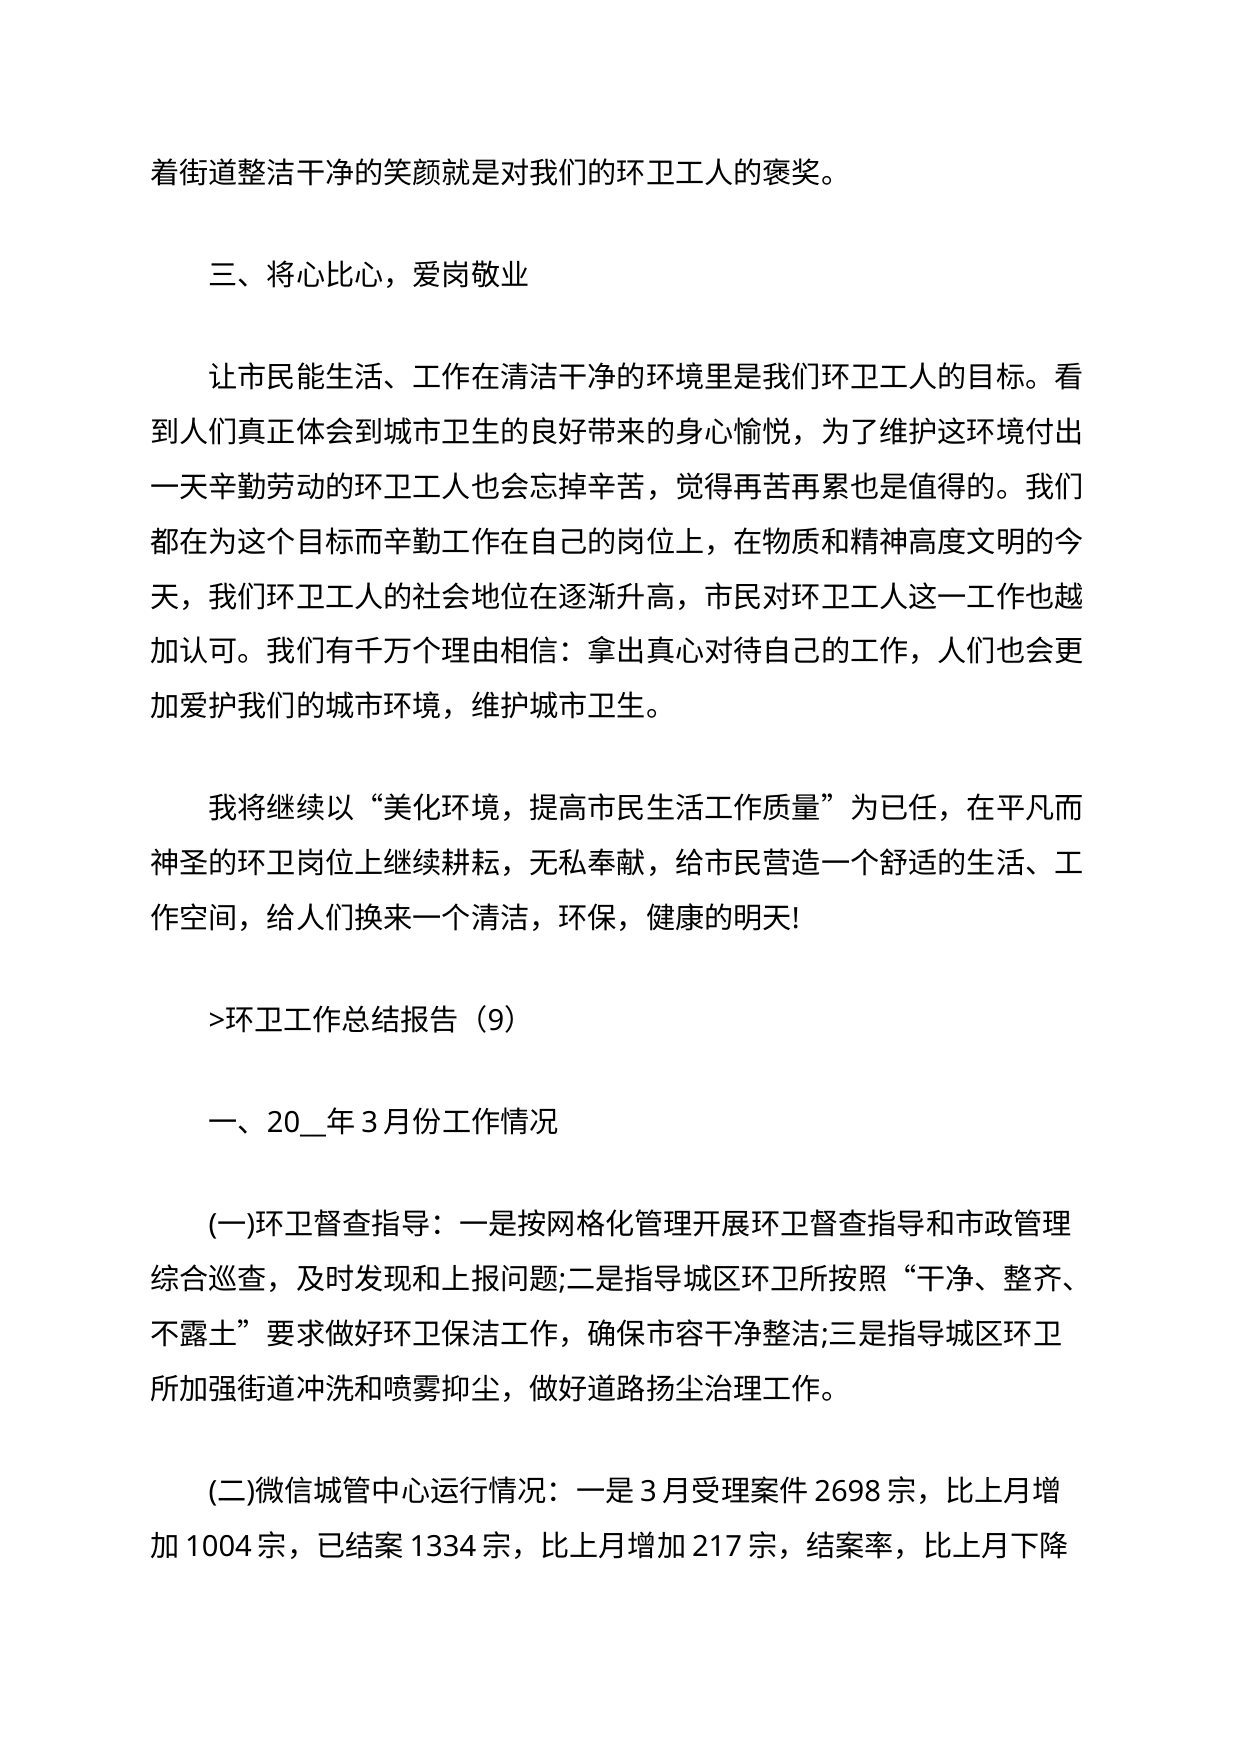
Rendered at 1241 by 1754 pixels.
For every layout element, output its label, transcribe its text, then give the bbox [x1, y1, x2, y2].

text 一、20__年3月份工作情况 [150, 1098, 1090, 1141]
text 三、将心比心，爱岗敬业 [150, 252, 1090, 294]
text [150, 1467, 1090, 1564]
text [150, 150, 1090, 192]
text 让市民能生活、工作在清洁干净的环境里是我们环卫工人的目标。看到人们真正体会到城市卫生的良好带来的身心愉悦，为了维护这环境付出一天辛勤劳动的环卫工人也会忘掉辛苦，觉得再苦再累也是值得的。我们都在为这个目标而辛勤工作在自己的岗位上，在物质和精神高度文明的今天，我们环卫工人的社会地位在逐渐升高，市民对环卫工人这一工作也越加认可。我们有千万个理由相信：拿出真心对待自己的工作，人们也会更加爱护我们的城市环境，维护城市卫生。 [150, 353, 1090, 725]
text >环卫工作总结报告（9） [150, 996, 1090, 1039]
text (一)环卫督查指导：一是按网格化管理开展环卫督查指导和市政管理综合巡查，及时发现和上报问题;二是指导城区环卫所按照“干净、整齐、不露土”要求做好环卫保洁工作，确保市容干净整洁;三是指导城区环卫所加强街道冲洗和喷雾抑尘，做好道路扬尘治理工作。 [150, 1200, 1090, 1408]
text 我将继续以“美化环境，提高市民生活工作质量”为已任，在平凡而神圣的环卫岗位上继续耕耘，无私奉献，给市民营造一个舒适的生活、工作空间，给人们换来一个清洁，环保，健康的明天! [150, 785, 1090, 937]
